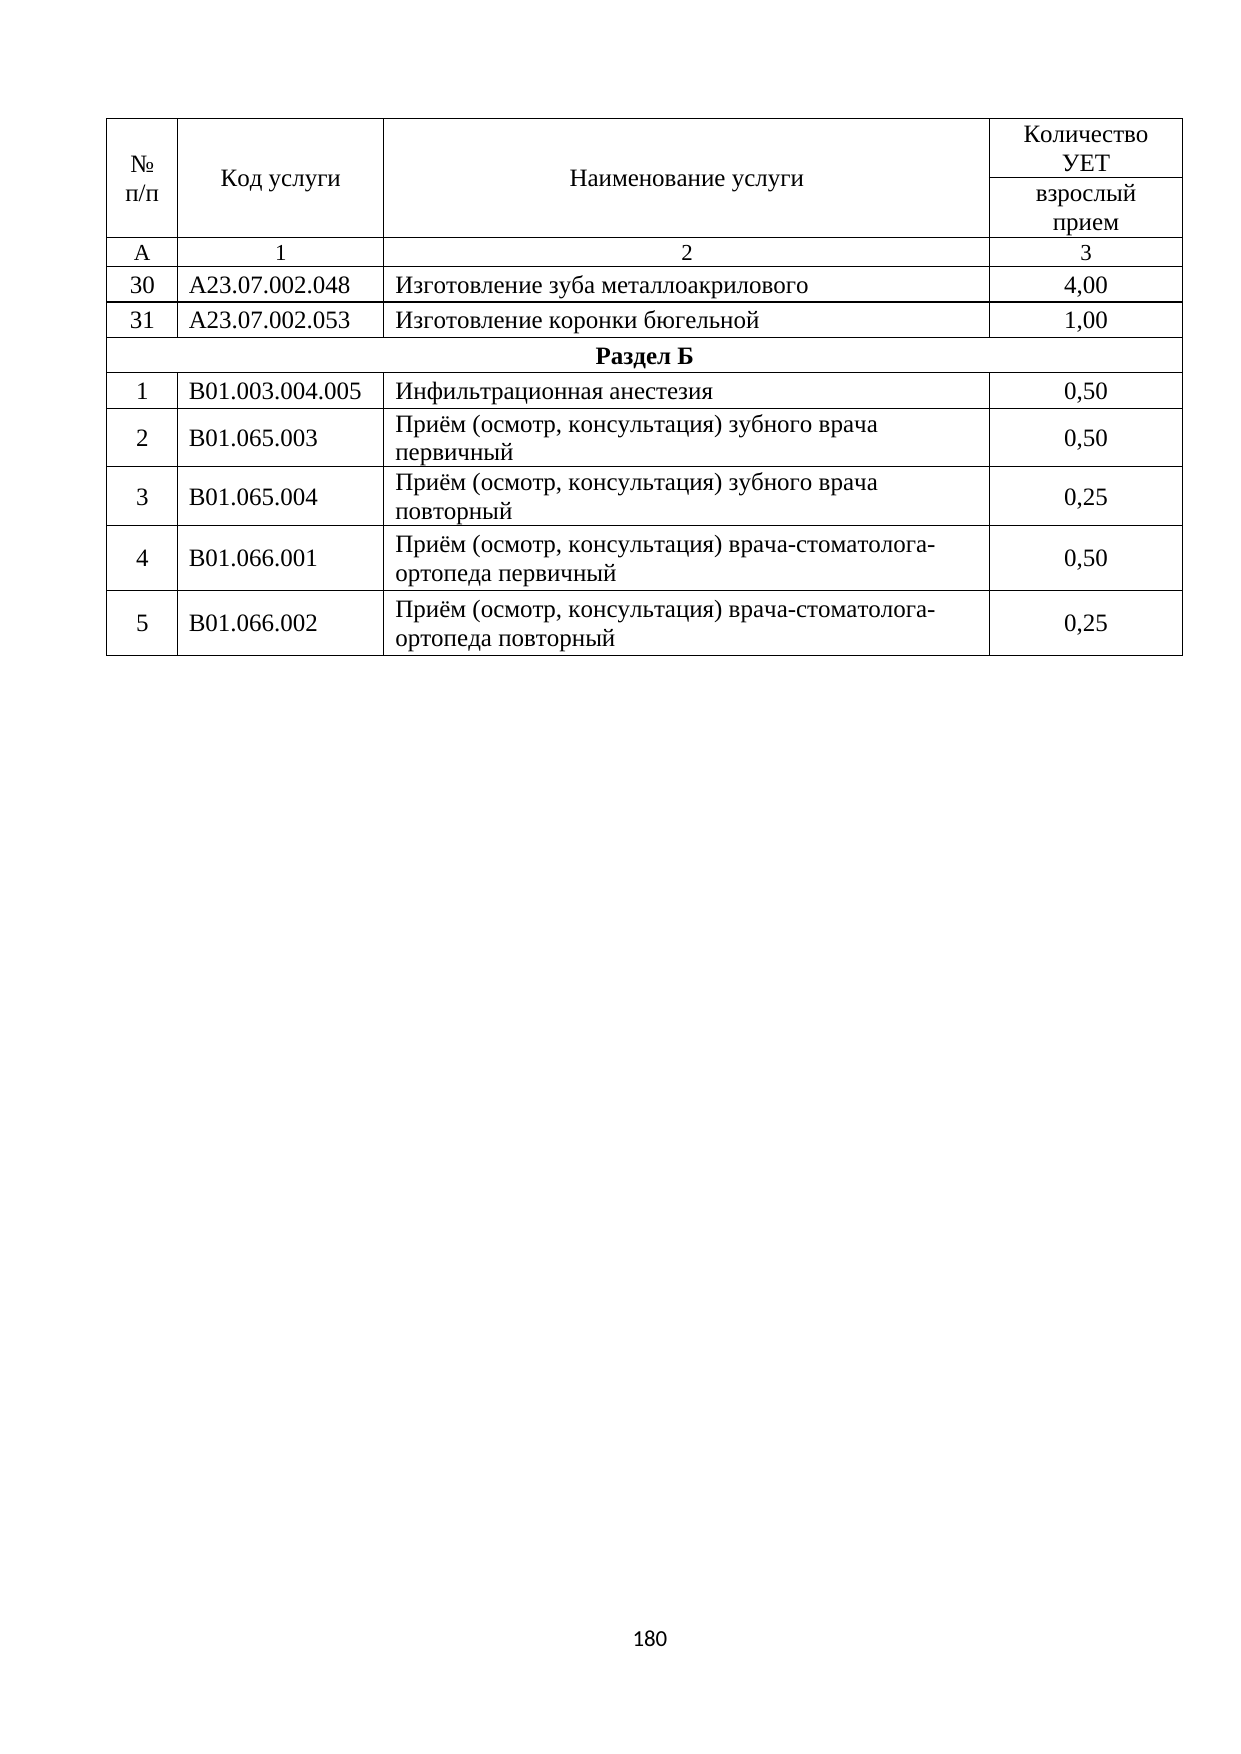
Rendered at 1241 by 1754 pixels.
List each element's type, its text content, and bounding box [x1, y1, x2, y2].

table_cell В01.003.004.005 [178, 373, 383, 408]
table_cell 31 [107, 303, 177, 337]
table_cell Инфильтрационная анестезия [384, 373, 989, 408]
table_cell B01.065.003 [178, 409, 383, 466]
table_cell 0,50 [990, 409, 1182, 466]
table_cell 4 [107, 526, 177, 590]
table_cell взрослый прием [990, 178, 1182, 237]
table_cell 2 [384, 238, 989, 266]
table_cell Приём (осмотр, консультация) зубного врача повторный [384, 467, 989, 525]
table_header № п/п [107, 119, 177, 237]
table_header Количество УЕТ [990, 119, 1182, 177]
table_cell 1 [178, 238, 383, 266]
table_cell 2 [107, 409, 177, 466]
table_cell 0,25 [990, 591, 1182, 655]
table_cell 5 [107, 591, 177, 655]
table_cell 0,50 [990, 373, 1182, 408]
table_cell А23.07.002.053 [178, 303, 383, 337]
table_cell 30 [107, 267, 177, 301]
table_cell 1 [107, 373, 177, 408]
table_cell 3 [107, 467, 177, 525]
table_cell А [107, 238, 177, 266]
table_cell 4,00 [990, 267, 1182, 301]
table_cell Раздел Б [107, 338, 1182, 372]
table_cell 0,25 [990, 467, 1182, 525]
table_cell Приём (осмотр, консультация) зубного врача первичный [384, 409, 989, 466]
table_cell В01.065.004 [178, 467, 383, 525]
table_cell А23.07.002.048 [178, 267, 383, 301]
table_cell B01.066.001 [178, 526, 383, 590]
table_cell Приём (осмотр, консультация) врача-стоматолога-ортопеда первичный [384, 526, 989, 590]
table_cell 0,50 [990, 526, 1182, 590]
table_cell 3 [990, 238, 1182, 266]
table_cell B01.066.002 [178, 591, 383, 655]
table_cell 1,00 [990, 303, 1182, 337]
table_cell Изготовление зуба металлоакрилового [384, 267, 989, 301]
table_cell Изготовление коронки бюгельной [384, 303, 989, 337]
table_header Код услуги [178, 119, 383, 237]
table_header Наименование услуги [384, 119, 989, 237]
table_cell Приём (осмотр, консультация) врача-стоматолога-ортопеда повторный [384, 591, 989, 655]
